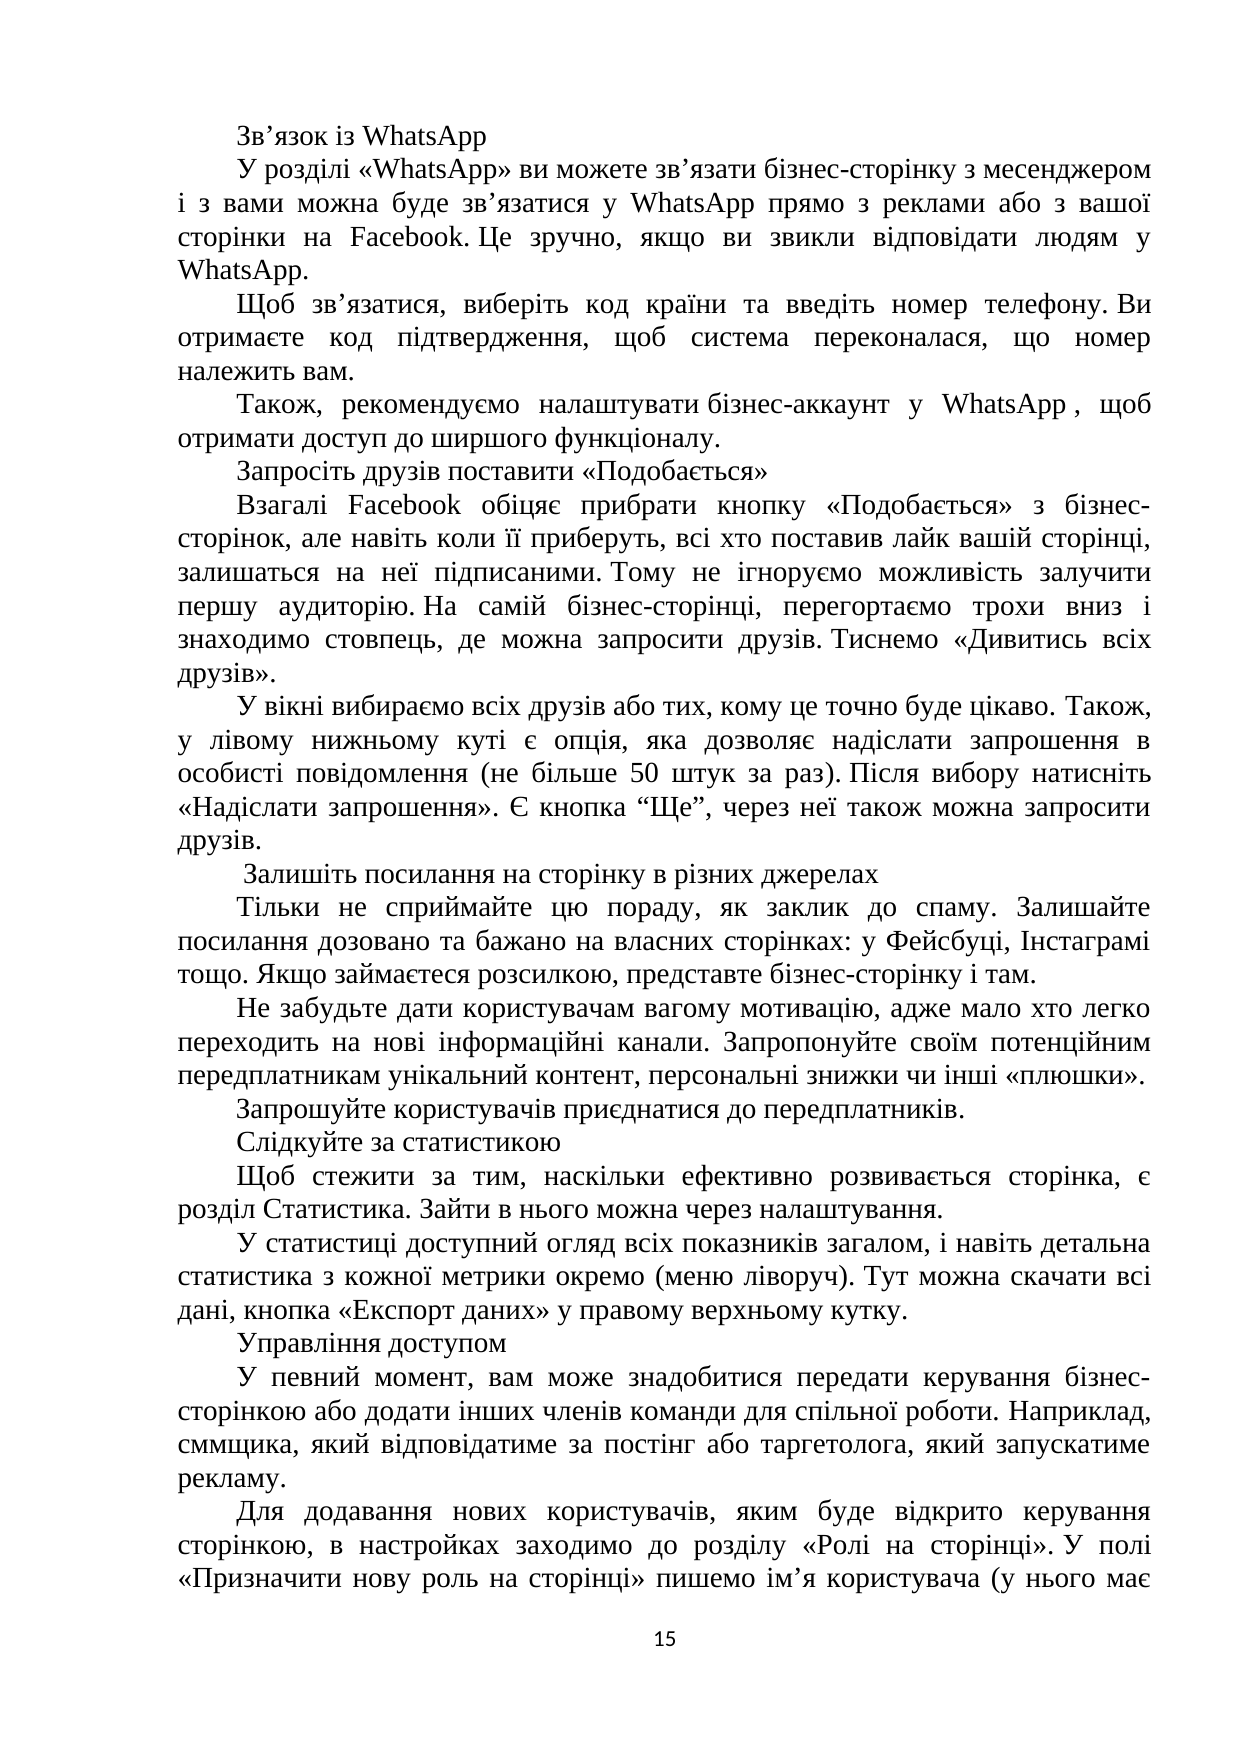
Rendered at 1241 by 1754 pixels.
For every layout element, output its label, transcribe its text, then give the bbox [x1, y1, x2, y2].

text Щоб стежити за тим, наскільки ефективно розвивається сторінка, є розділ Статистика. Зайти в нього можна через налаштування. [177, 1158, 1152, 1225]
text У статистиці доступний огляд всіх показників загалом, і навіть детальна статистика з кожної метрики окремо (меню ліворуч). Тут можна скачати всі дані, кнопка «Експорт даних» у правому верхньому кутку. [177, 1225, 1152, 1326]
text Також, рекомендуємо налаштувати бізнес-аккаунт у WhatsApp , щоб отримати доступ до ширшого функціоналу. [177, 386, 1152, 453]
text Запрошуйте користувачів приєднатися до передплатників. [177, 1091, 1152, 1124]
text Щоб зв’язатися, виберіть код країни та введіть номер телефону. Ви отримаєте код підтвердження, щоб система переконалася, що номер належить вам. [177, 286, 1152, 386]
text Управління доступом [177, 1326, 1152, 1359]
text Взагалі Facebook обіцяє прибрати кнопку «Подобається» з бізнес-сторінок, але навіть коли її приберуть, всі хто поставив лайк вашій сторінці, залишаться на неї підписаними. Тому не ігноруємо можливість залучити першу аудиторію. На самій бізнес-сторінці, перегортаємо трохи вниз і знаходимо стовпець, де можна запросити друзів. Тиснемо «Дивитись всіх друзів». [177, 487, 1152, 688]
text Зв’язок із WhatsApp [177, 118, 1152, 152]
text Залишіть посилання на сторінку в різних джерелах [177, 856, 1152, 889]
list Не забудьте дати користувачам вагому мотивацію, адже мало хто легко переходить на нові інформаційні канали. Запропонуйте своїм потенційним передплатникам унікальний контент, персональні знижки чи інші «плюшки». [177, 990, 1152, 1091]
text У певний момент, вам може знадобитися передати керування бізнес-сторінкою або додати інших членів команди для спільної роботи. Наприклад, сммщика, який відповідатиме за постінг або таргетолога, який запускатиме рекламу. [177, 1359, 1152, 1493]
text Тільки не сприймайте цю пораду, як заклик до спаму. Залишайте посилання дозовано та бажано на власних сторінках: у Фейсбуці, Інстаграмі тощо. Якщо займаєтеся розсилкою, представте бізнес-сторінку і там. [177, 889, 1152, 990]
text Слідкуйте за статистикою [177, 1124, 1152, 1158]
text У розділі «WhatsApp» ви можете зв’язати бізнес-сторінку з месенджером і з вами можна буде зв’язатися у WhatsApp прямо з реклами або з вашої сторінки на Facebook. Це зручно, якщо ви звикли відповідати людям у WhatsApp. [177, 152, 1152, 286]
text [177, 1493, 1152, 1594]
text Запросіть друзів поставити «Подобається» [177, 453, 1152, 487]
text У вікні вибираємо всіх друзів або тих, кому це точно буде цікаво. Також, у лівому нижньому куті є опція, яка дозволяє надіслати запрошення в особисті повідомлення (не більше 50 штук за раз). Після вибору натисніть «Надіслати запрошення». Є кнопка “Ще”, через неї також можна запросити друзів. [177, 688, 1152, 856]
